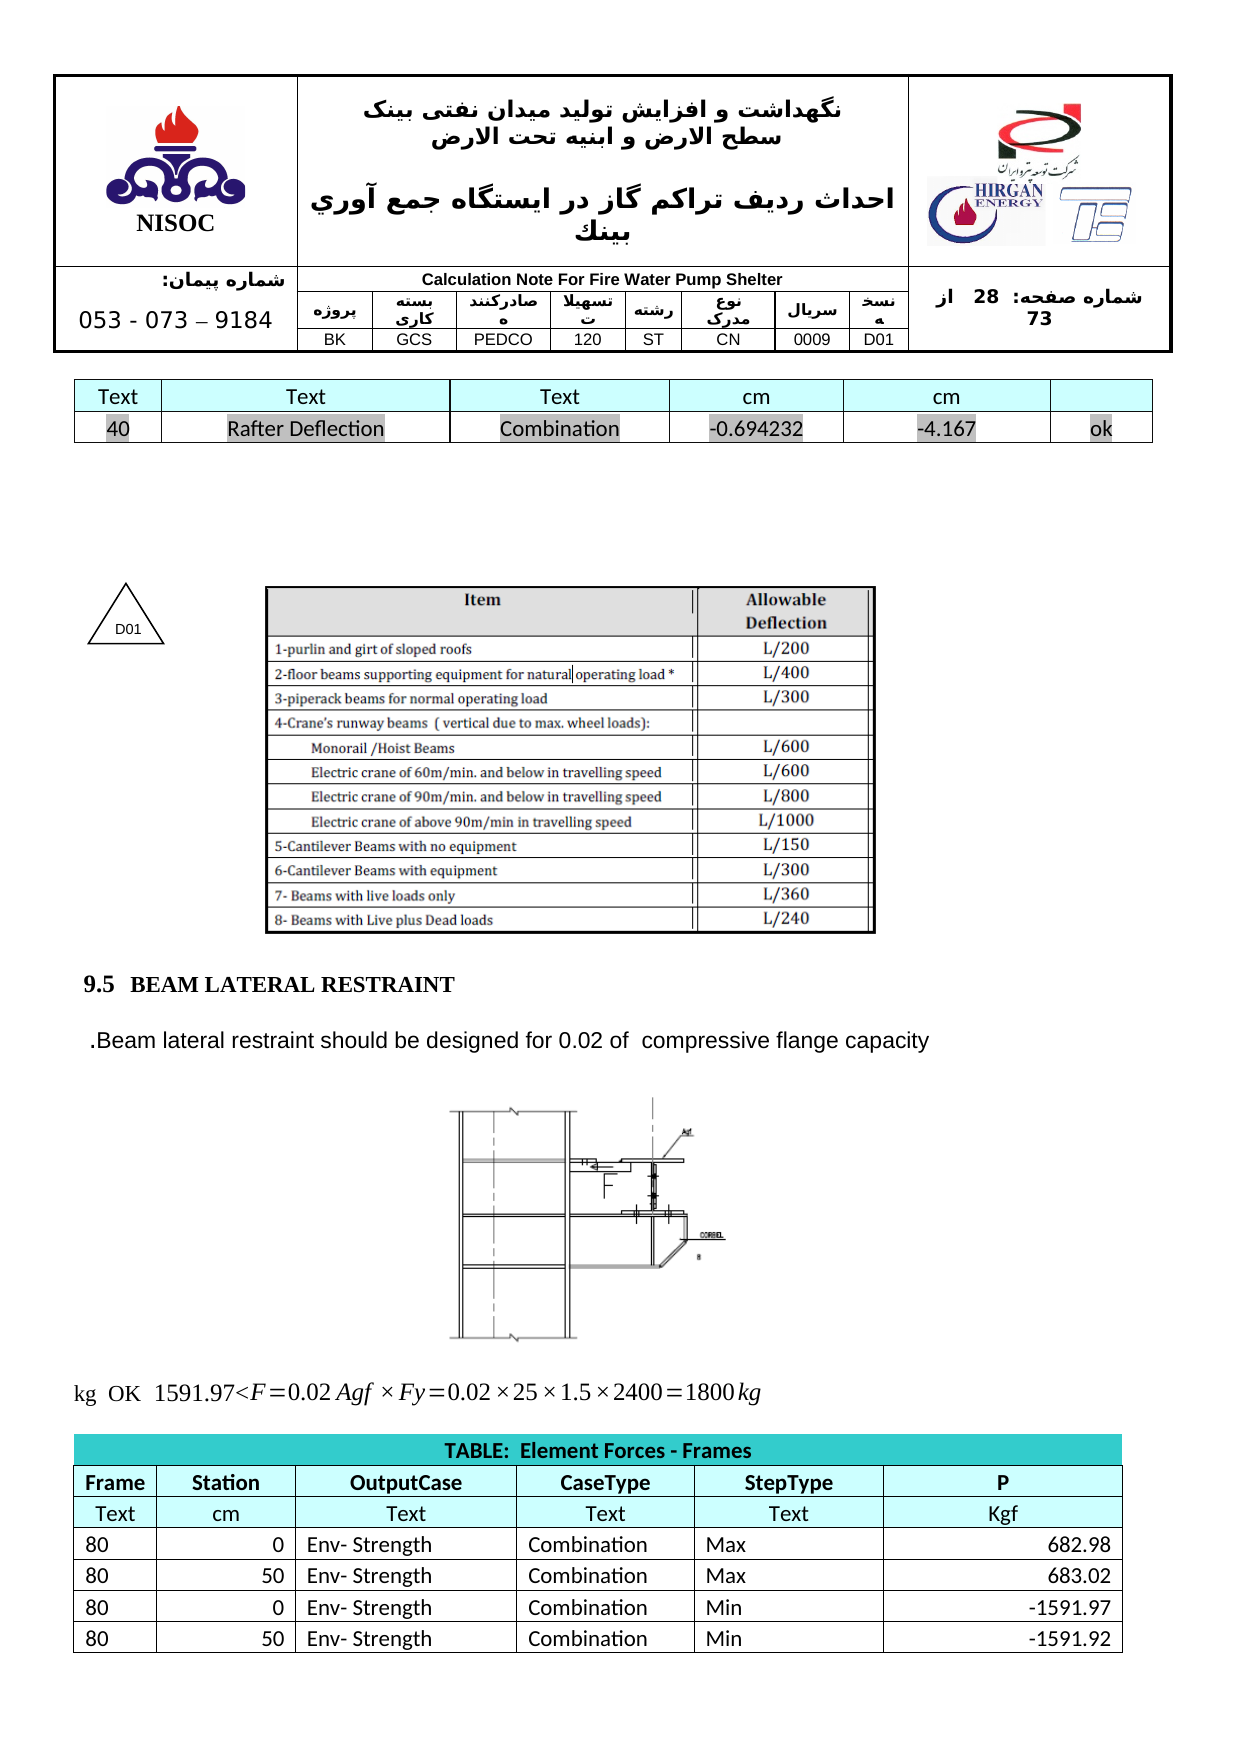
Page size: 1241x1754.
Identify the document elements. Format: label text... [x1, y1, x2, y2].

table_cell Env- Strength [296, 1560, 516, 1590]
table_cell Combination [517, 1560, 694, 1590]
table_cell Combination [517, 1528, 694, 1558]
table_cell StepType [695, 1466, 883, 1496]
picture [253, 580, 889, 945]
table_cell Text [75, 380, 161, 411]
table_cell 50 [157, 1622, 295, 1652]
table_cell 40 [75, 412, 161, 442]
table_cell Frame [74, 1466, 156, 1496]
table_cell Env- Strength [296, 1591, 516, 1621]
picture [927, 103, 1082, 246]
table_cell cm [157, 1497, 295, 1527]
table_cell Min [695, 1591, 883, 1621]
text Beam lateral restraint should be designed for 0.02 of compressive flange capacity. [89, 1023, 1039, 1054]
text >1591.97 kg OK [74, 1378, 1152, 1407]
table_cell Min [695, 1622, 883, 1652]
table_cell Env- Strength [296, 1622, 516, 1652]
table_cell OutputCase [296, 1466, 516, 1496]
table_cell Text [517, 1497, 694, 1527]
table_cell Combination [451, 412, 669, 442]
table_cell Text [162, 380, 449, 411]
table_cell cm [844, 380, 1050, 411]
table_cell 80 [74, 1528, 156, 1558]
picture [106, 106, 245, 208]
table_cell Combination [517, 1591, 694, 1621]
table_cell 80 [74, 1591, 156, 1621]
table_cell -1591.92 [884, 1622, 1122, 1652]
table_cell CaseType [517, 1466, 694, 1496]
table_cell Max [695, 1560, 883, 1590]
table_cell -4.167 [844, 412, 1050, 442]
table_cell ok [1051, 412, 1152, 442]
table_header TABLE: Element Forces - Frames [74, 1434, 1122, 1465]
table_cell 682.98 [884, 1528, 1122, 1558]
list BEAM LATERAL RESTRAINT [83, 969, 1152, 998]
table_cell 80 [74, 1560, 156, 1590]
table_cell Combination [517, 1622, 694, 1652]
table_cell Text [695, 1497, 883, 1527]
table_cell P [884, 1466, 1122, 1496]
table_cell 683.02 [884, 1560, 1122, 1590]
table_cell [1051, 380, 1152, 411]
table_cell cm [670, 380, 843, 411]
table_cell 50 [157, 1560, 295, 1590]
table_cell 0 [157, 1591, 295, 1621]
table_cell Text [74, 1497, 156, 1527]
table_cell Text [451, 380, 669, 411]
table_cell -0.694232 [670, 412, 843, 442]
table_cell 80 [74, 1622, 156, 1652]
table_cell Kgf [884, 1497, 1122, 1527]
table_cell Env- Strength [296, 1528, 516, 1558]
picture [407, 1079, 735, 1353]
table_cell Text [296, 1497, 516, 1527]
table_cell 0 [157, 1528, 295, 1558]
table_cell Station [157, 1466, 295, 1496]
table_cell Rafter Deflection [162, 412, 449, 442]
table_cell Max [695, 1528, 883, 1558]
table_cell -1591.97 [884, 1591, 1122, 1621]
